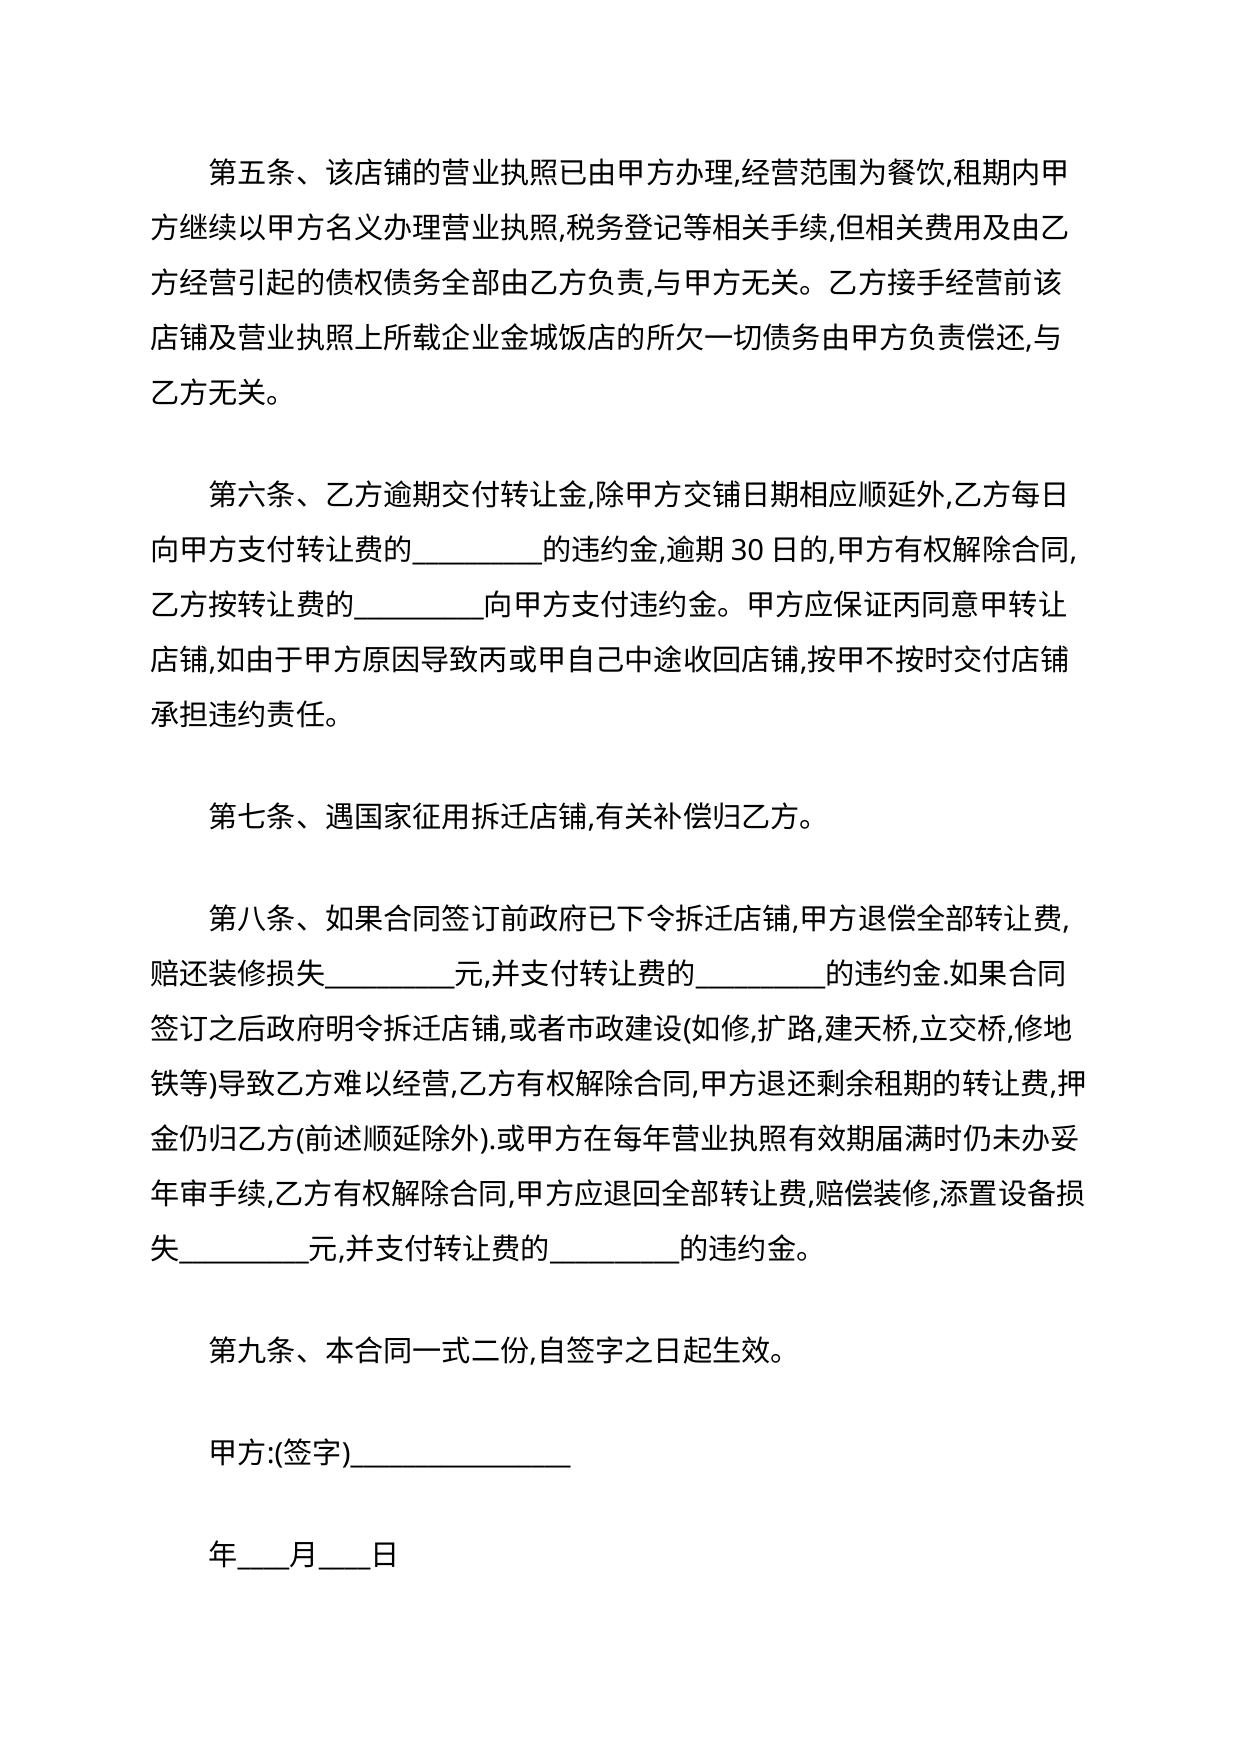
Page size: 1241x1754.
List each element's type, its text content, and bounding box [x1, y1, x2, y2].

text 第六条、乙方逾期交付转让金,除甲方交铺日期相应顺延外,乙方每日向甲方支付转让费的__________的违约金,逾期30日的,甲方有权解除合同,乙方按转让费的__________向甲方支付违约金。甲方应保证丙同意甲转让店铺,如由于甲方原因导致丙或甲自己中途收回店铺,按甲不按时交付店铺承担违约责任。 [150, 472, 1090, 734]
text 第五条、该店铺的营业执照已由甲方办理,经营范围为餐饮,租期内甲方继续以甲方名义办理营业执照,税务登记等相关手续,但相关费用及由乙方经营引起的债权债务全部由乙方负责,与甲方无关。乙方接手经营前该店铺及营业执照上所载企业金城饭店的所欠一切债务由甲方负责偿还,与乙方无关。 [150, 150, 1090, 412]
text 第九条、本合同一式二份,自签字之日起生效。 [150, 1327, 1090, 1370]
text 第七条、遇国家征用拆迁店铺,有关补偿归乙方。 [150, 793, 1090, 836]
text 年____月____日 [150, 1531, 1090, 1574]
text 第八条、如果合同签订前政府已下令拆迁店铺,甲方退偿全部转让费,赔还装修损失__________元,并支付转让费的__________的违约金.如果合同签订之后政府明令拆迁店铺,或者市政建设(如修,扩路,建天桥,立交桥,修地铁等)导致乙方难以经营,乙方有权解除合同,甲方退还剩余租期的转让费,押金仍归乙方(前述顺延除外).或甲方在每年营业执照有效期届满时仍未办妥年审手续,乙方有权解除合同,甲方应退回全部转让费,赔偿装修,添置设备损失__________元,并支付转让费的__________的违约金。 [150, 896, 1090, 1268]
text 甲方:(签字)_________________ [150, 1429, 1090, 1472]
